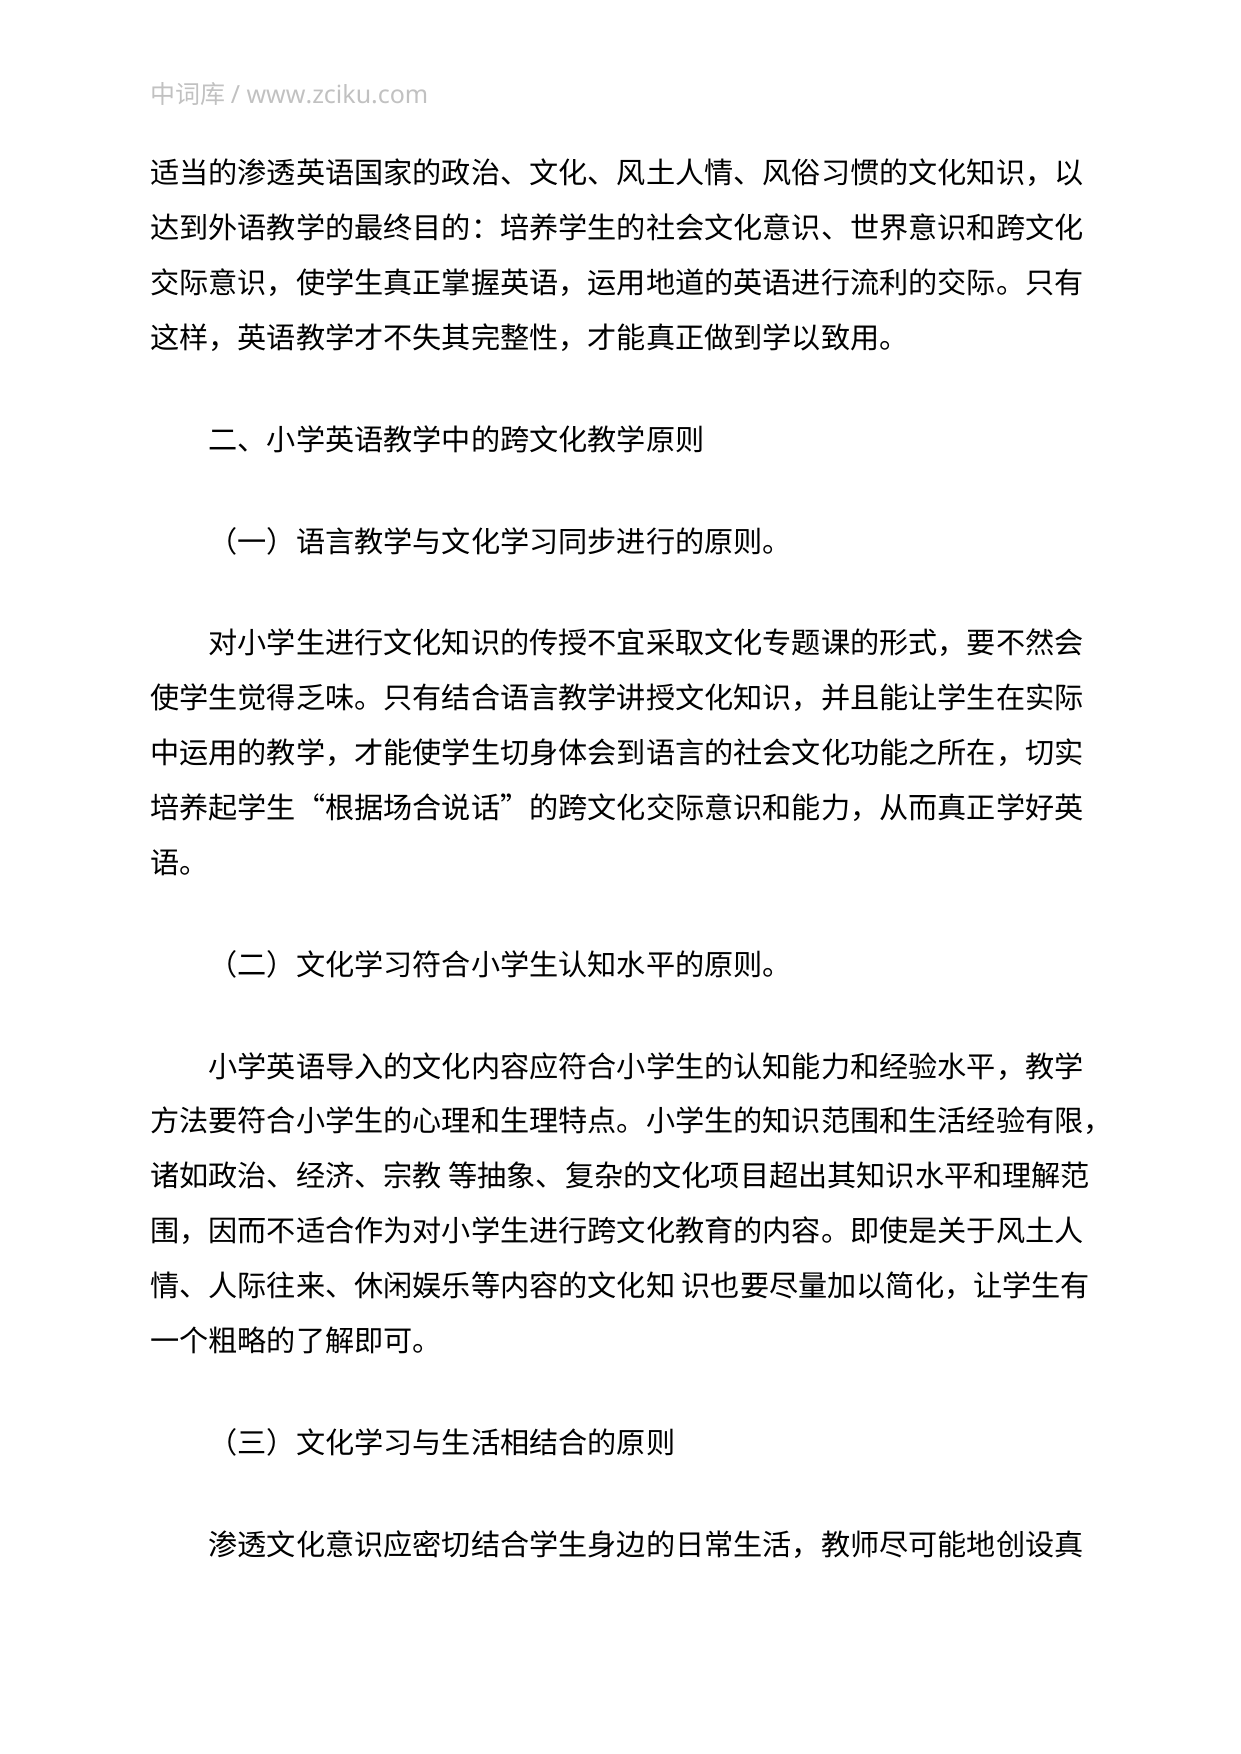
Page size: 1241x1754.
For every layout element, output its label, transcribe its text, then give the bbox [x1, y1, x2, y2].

text （三）文化学习与生活相结合的原则 [150, 1419, 1090, 1462]
text 二、小学英语教学中的跨文化教学原则 [150, 416, 1090, 459]
text （一）语言教学与文化学习同步进行的原则。 [150, 518, 1090, 561]
text 小学英语导入的文化内容应符合小学生的认知能力和经验水平，教学方法要符合小学生的心理和生理特点。小学生的知识范围和生活经验有限，诸如政治、经济、宗教 等抽象、复杂的文化项目超出其知识水平和理解范围，因而不适合作为对小学生进行跨文化教育的内容。即使是关于风土人情、人际往来、休闲娱乐等内容的文化知 识也要尽量加以简化，让学生有一个粗略的了解即可。 [150, 1043, 1090, 1360]
text （二）文化学习符合小学生认知水平的原则。 [150, 941, 1090, 984]
text 对小学生进行文化知识的传授不宜采取文化专题课的形式，要不然会使学生觉得乏味。只有结合语言教学讲授文化知识，并且能让学生在实际中运用的教学，才能使学生切身体会到语言的社会文化功能之所在，切实培养起学生“根据场合说话”的跨文化交际意识和能力，从而真正学好英语。 [150, 620, 1090, 882]
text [150, 150, 1090, 357]
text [150, 1521, 1090, 1563]
